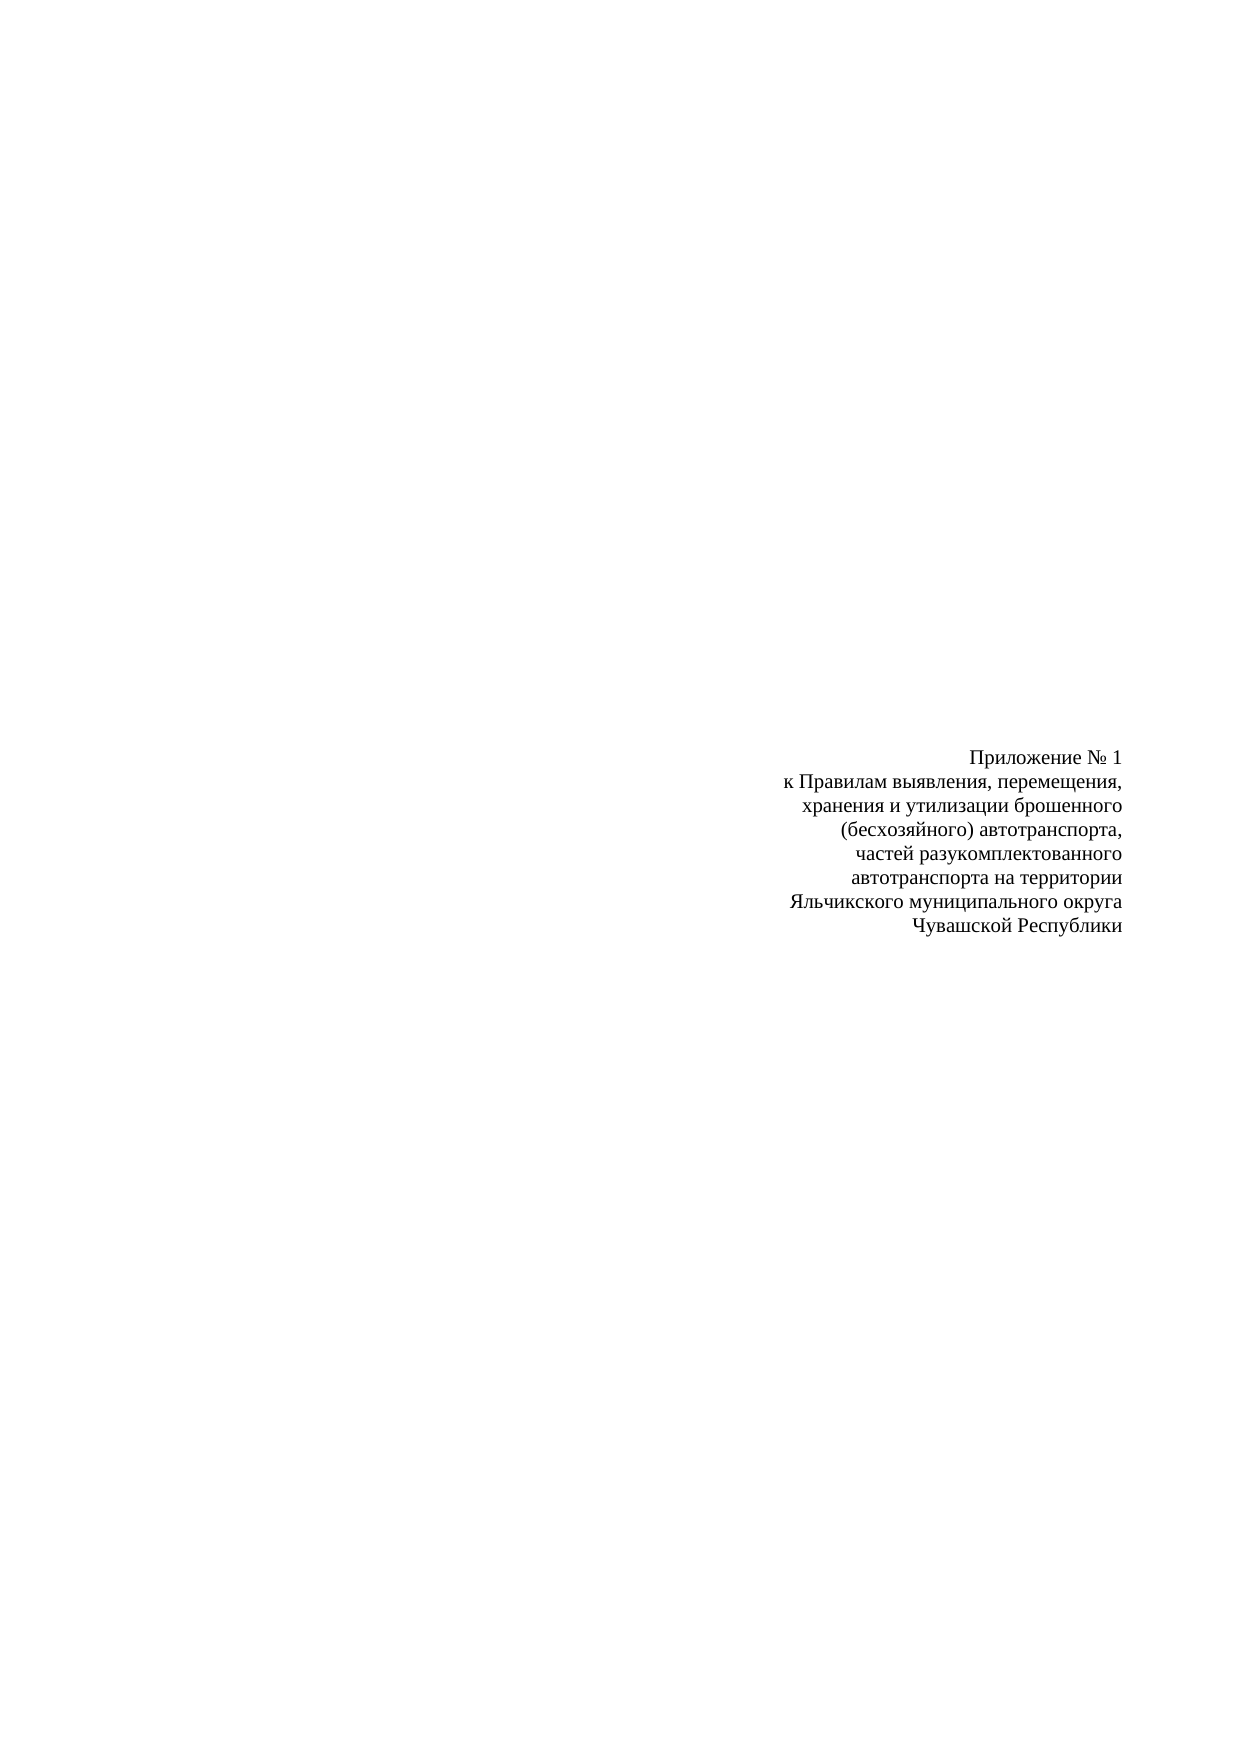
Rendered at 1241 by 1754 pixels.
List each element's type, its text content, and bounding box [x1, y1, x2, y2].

text Чувашской Республики [177, 913, 1122, 937]
text Яльчикского муниципального округа [177, 889, 1122, 913]
text к Правилам выявления, перемещения, [177, 769, 1122, 793]
text (бесхозяйного) автотранспорта, [177, 817, 1122, 841]
text Приложение № 1 [177, 745, 1122, 769]
text хранения и утилизации брошенного [177, 793, 1122, 817]
text автотранспорта на территории [177, 865, 1122, 889]
text частей разукомплектованного [177, 841, 1122, 865]
